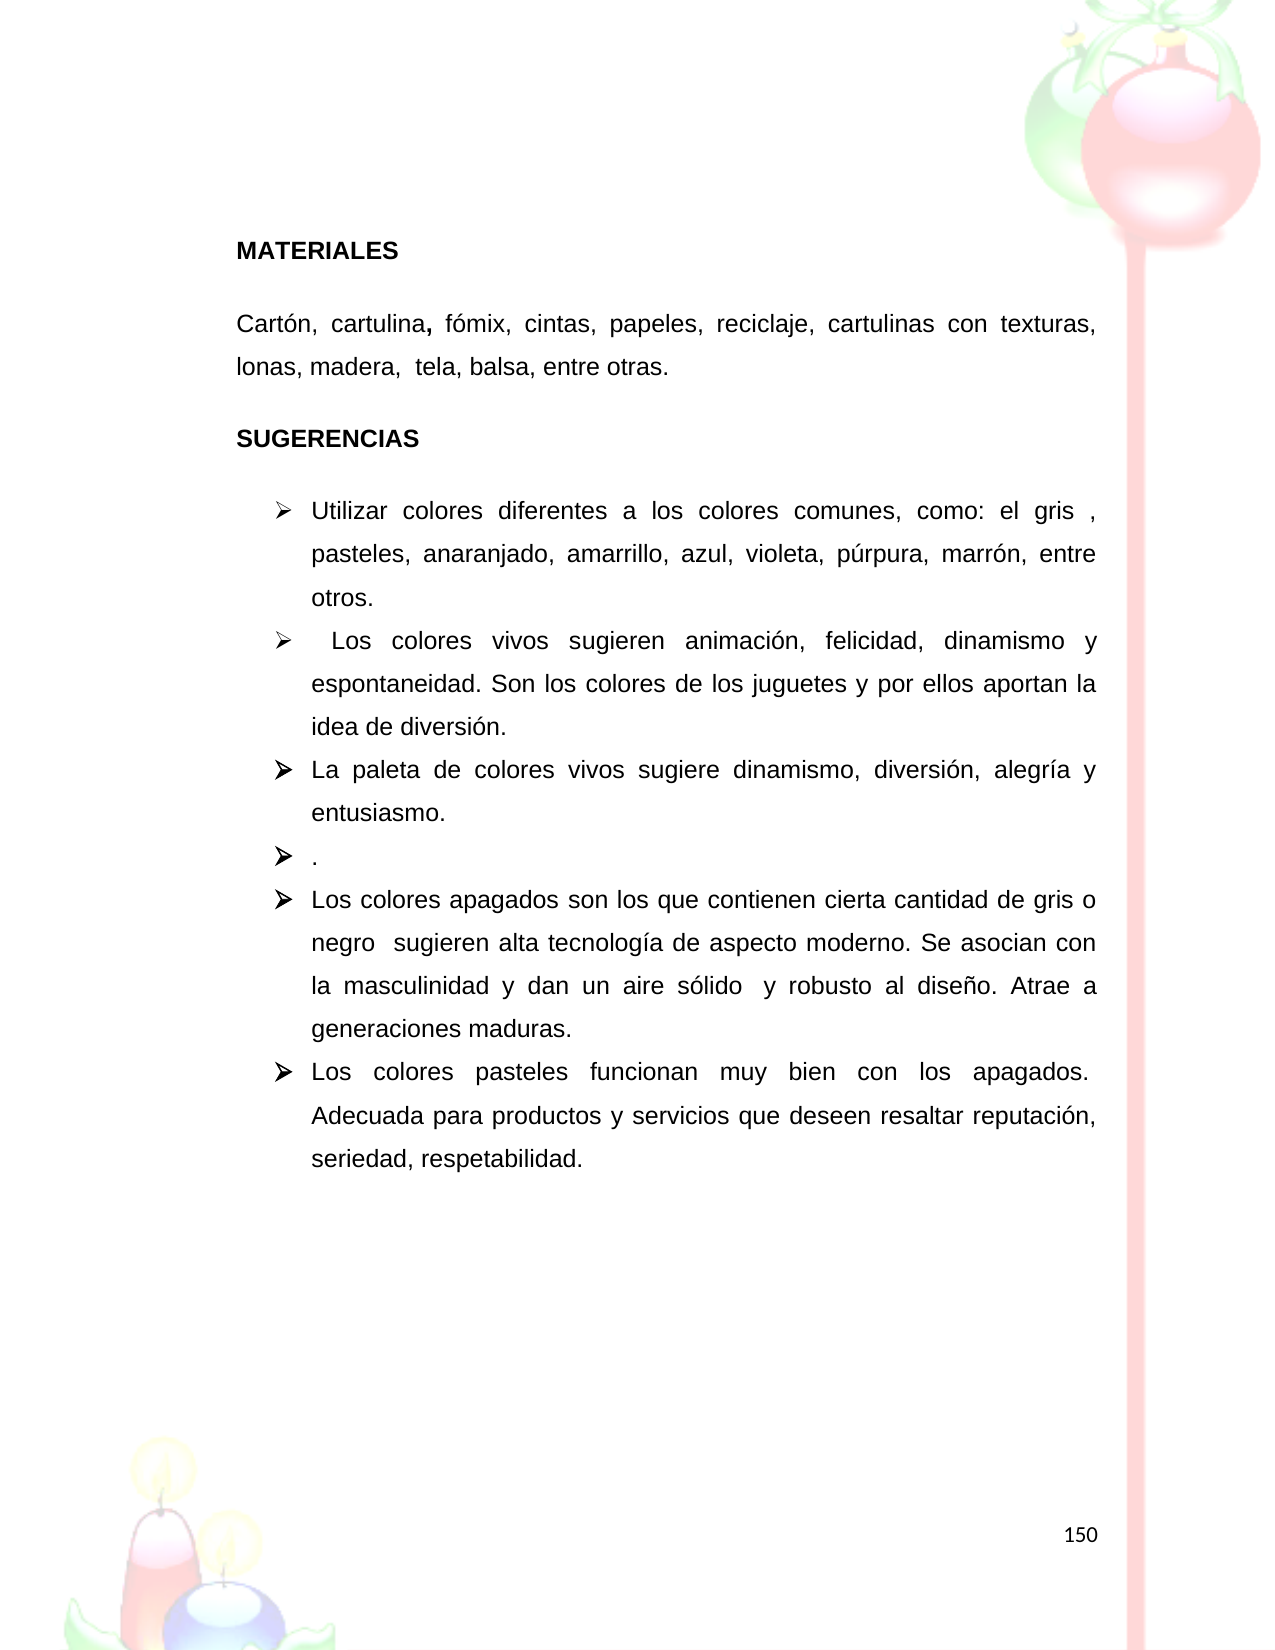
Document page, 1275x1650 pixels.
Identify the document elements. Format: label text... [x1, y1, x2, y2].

text SUGERENCIAS [236, 424, 1098, 453]
text MATERIALES [236, 236, 1098, 265]
list . [274, 842, 1098, 870]
list Utilizar colores diferentes a los colores comunes, como: el gris , pasteles, anaranjado, amarrillo, azul, violeta, púrpura, marrón, entre otros. [274, 496, 1098, 611]
text Cartón, cartulina, fómix, cintas, papeles, reciclaje, cartulinas con texturas, lonas, madera, tela, balsa, entre otras. [236, 308, 1098, 380]
list Los colores apagados son los que contienen cierta cantidad de gris o negro sugieren alta tecnología de aspecto moderno. Se asocian con la masculinidad y dan un aire sólido y robusto al diseño. Atrae a generaciones maduras. [274, 885, 1098, 1043]
list La paleta de colores vivos sugiere dinamismo, diversión, alegría y entusiasmo. [274, 755, 1098, 827]
list Los colores pasteles funcionan muy bien con los apagados. Adecuada para productos y servicios que deseen resaltar reputación, seriedad, respetabilidad. [274, 1057, 1098, 1172]
list Los colores vivos sugieren animación, felicidad, dinamismo y espontaneidad. Son los colores de los juguetes y por ellos aportan la idea de diversión. [274, 626, 1098, 741]
